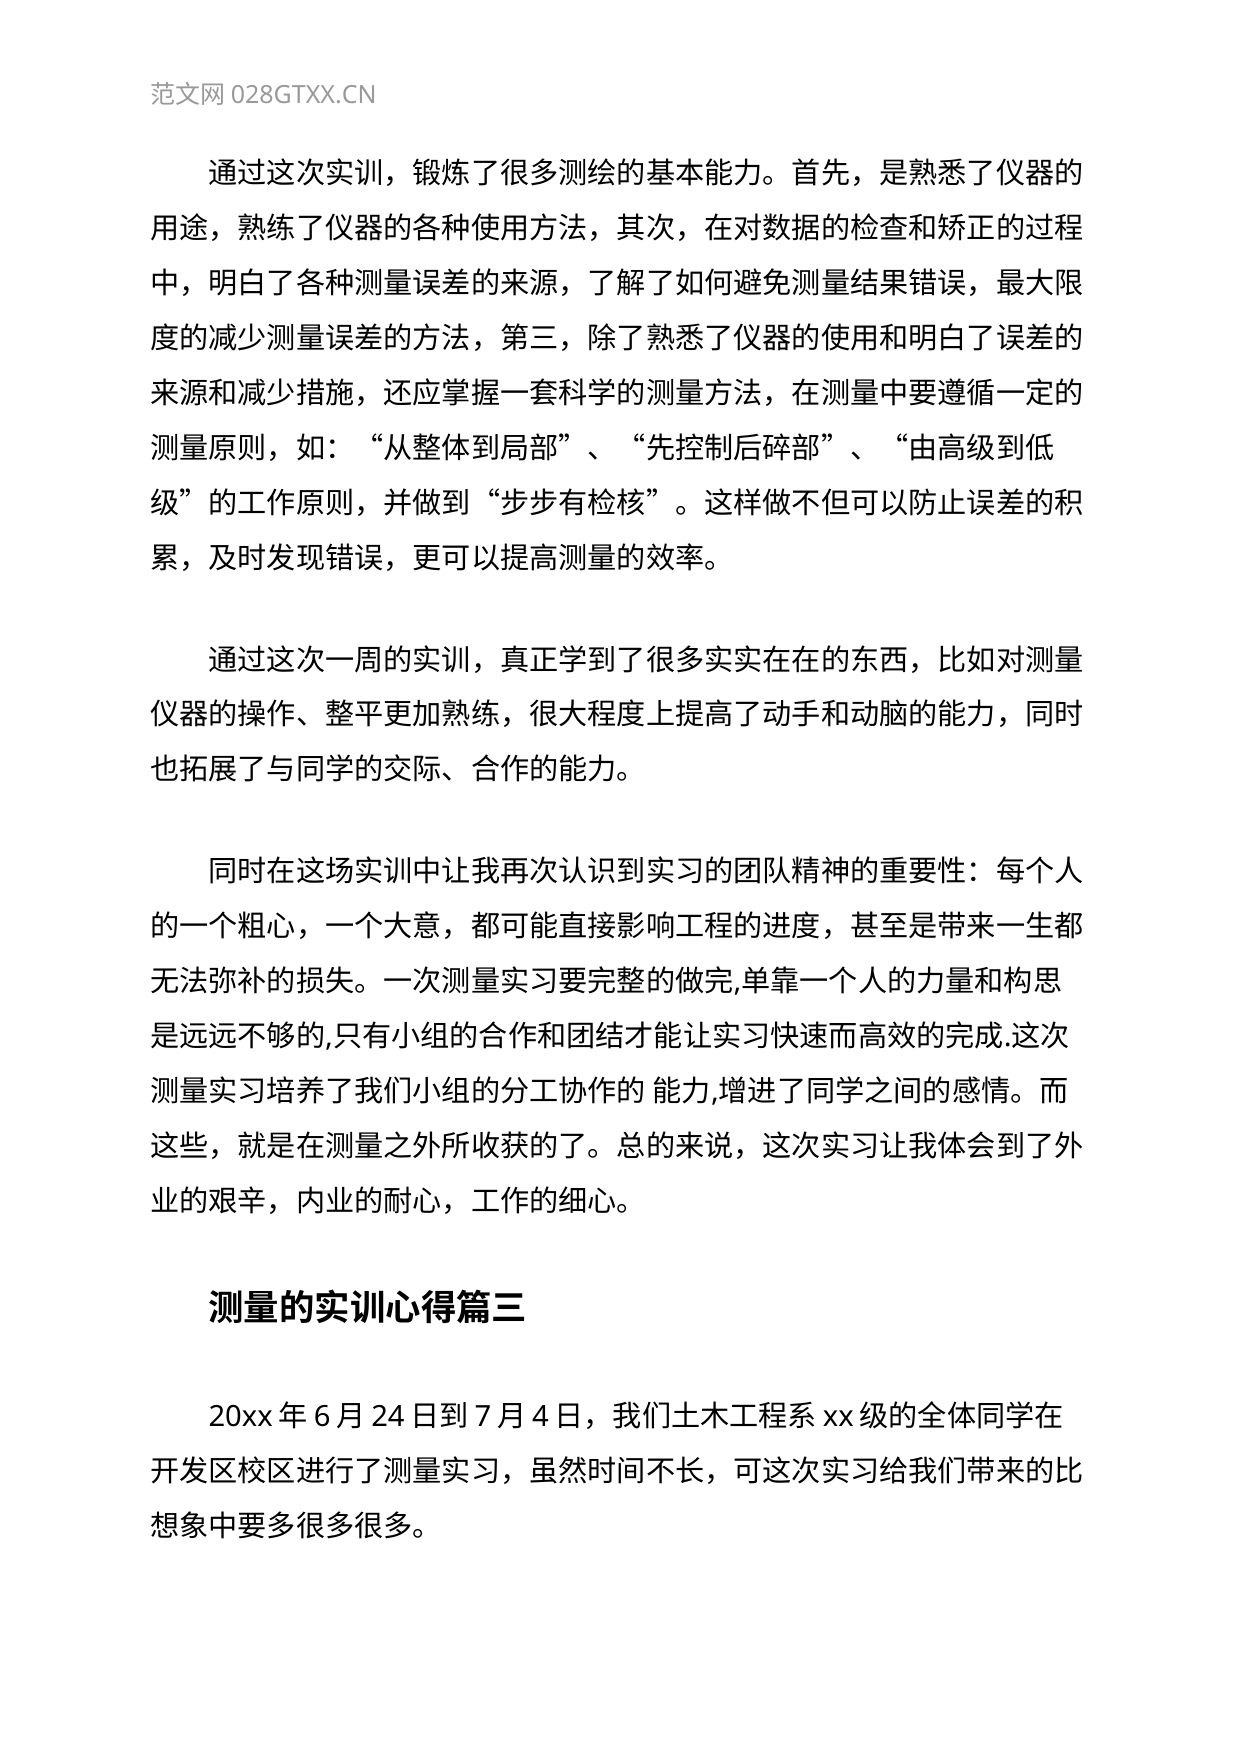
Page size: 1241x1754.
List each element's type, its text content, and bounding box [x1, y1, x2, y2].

text 20xx年6月24日到7月4日，我们土木工程系xx级的全体同学在开发区校区进行了测量实习，虽然时间不长，可这次实习给我们带来的比想象中要多很多很多。 [150, 1392, 1090, 1545]
text 测量的实训心得篇三 [150, 1279, 1090, 1330]
text 通过这次一周的实训，真正学到了很多实实在在的东西，比如对测量仪器的操作、整平更加熟练，很大程度上提高了动手和动脑的能力，同时也拓展了与同学的交际、合作的能力。 [150, 636, 1090, 788]
text 同时在这场实训中让我再次认识到实习的团队精神的重要性：每个人的一个粗心，一个大意，都可能直接影响工程的进度，甚至是带来一生都无法弥补的损失。一次测量实习要完整的做完,单靠一个人的力量和构思是远远不够的,只有小组的合作和团结才能让实习快速而高效的完成.这次测量实习培养了我们小组的分工协作的 能力,增进了同学之间的感情。而这些，就是在测量之外所收获的了。总的来说，这次实习让我体会到了外业的艰辛，内业的耐心，工作的细心。 [150, 848, 1090, 1219]
text 通过这次实训，锻炼了很多测绘的基本能力。首先，是熟悉了仪器的用途，熟练了仪器的各种使用方法，其次，在对数据的检查和矫正的过程中，明白了各种测量误差的来源，了解了如何避免测量结果错误，最大限度的减少测量误差的方法，第三，除了熟悉了仪器的使用和明白了误差的来源和减少措施，还应掌握一套科学的测量方法，在测量中要遵循一定的测量原则，如：“从整体到局部”、“先控制后碎部”、“由高级到低级”的工作原则，并做到“步步有检核”。这样做不但可以防止误差的积累，及时发现错误，更可以提高测量的效率。 [150, 150, 1090, 577]
